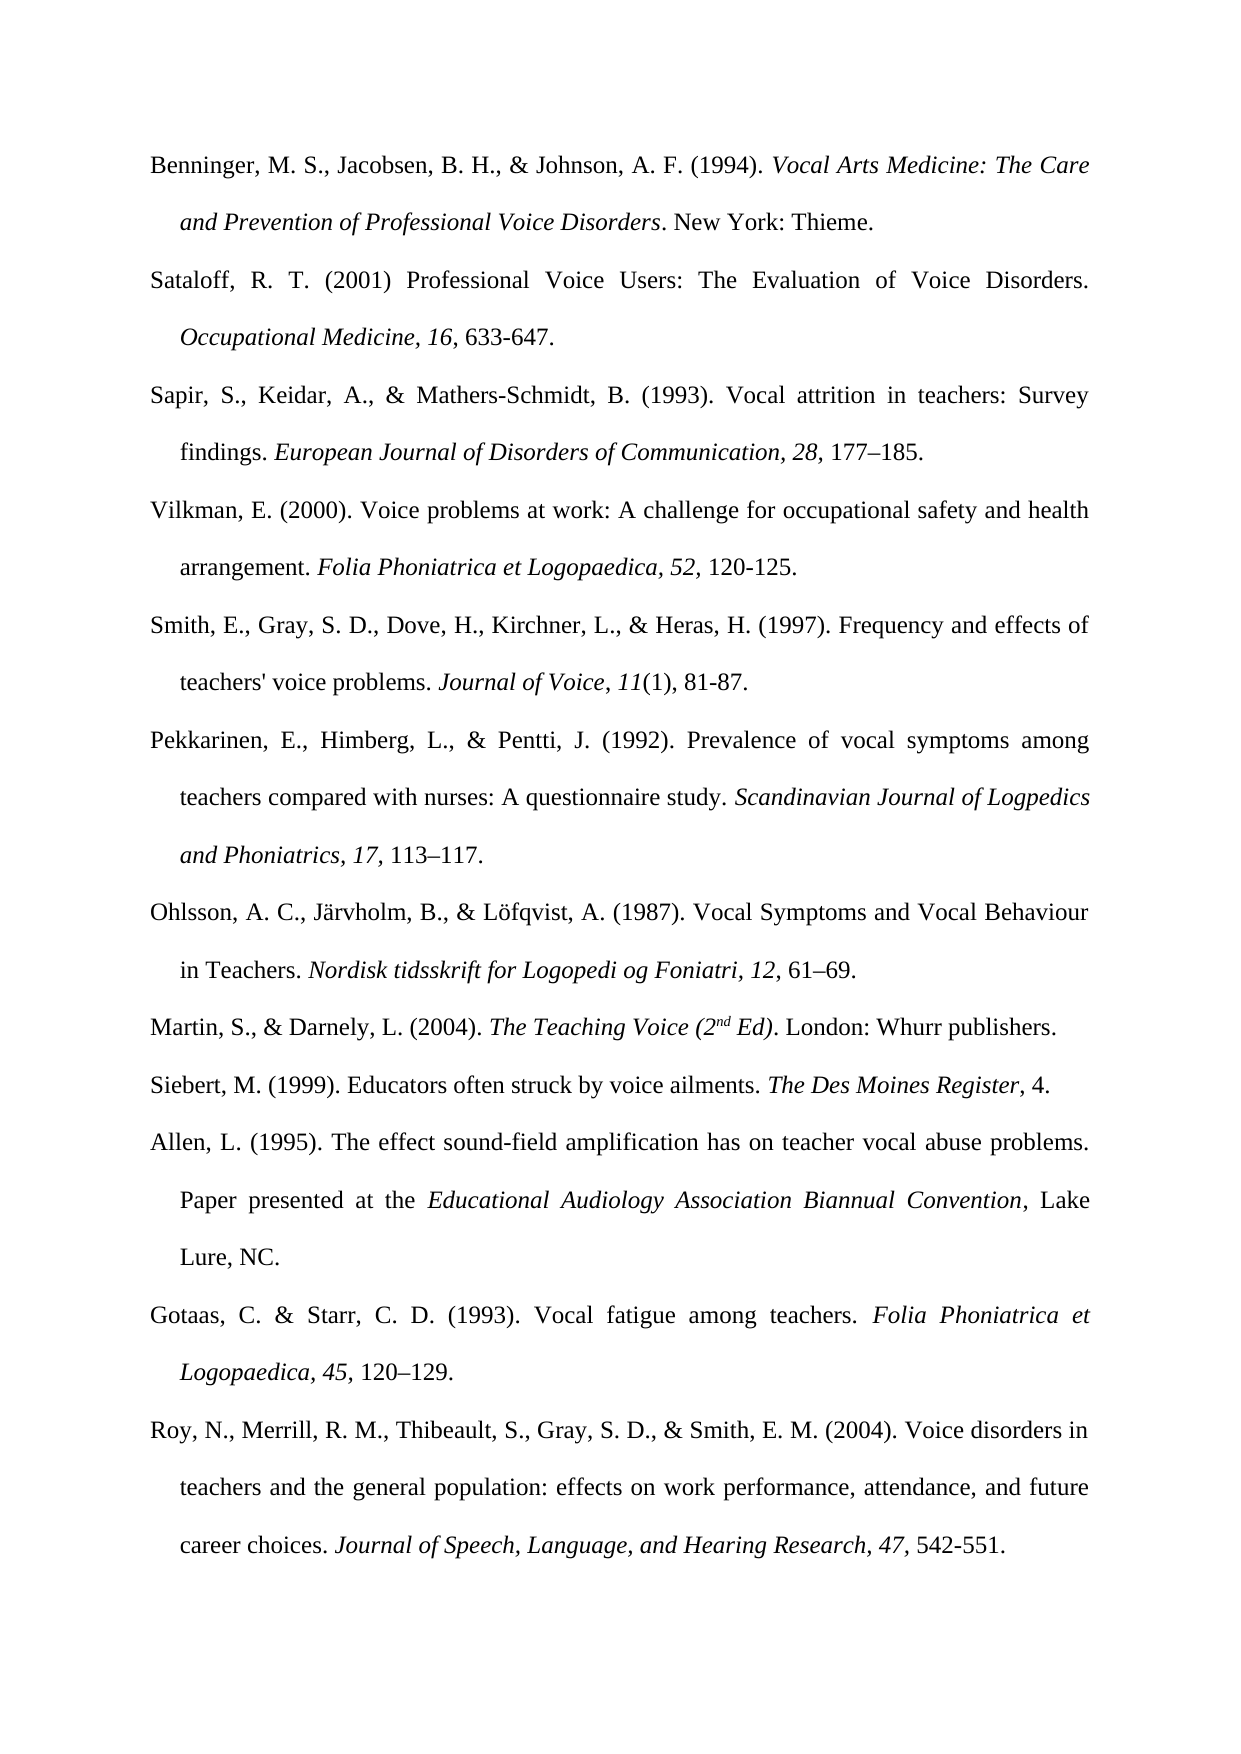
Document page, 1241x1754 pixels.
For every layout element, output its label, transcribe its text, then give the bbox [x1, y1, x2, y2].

text Roy, N., Merrill, R. M., Thibeault, S., Gray, S. D., & Smith, E. M. (2004). Voice disorders in teachers and the general population: effects on work performance, attendance, and future career choices. Journal of Speech, Language, and Hearing Research, 47, 542-551. [150, 1415, 1090, 1559]
text Sataloff, R. T. (2001) Professional Voice Users: The Evaluation of Voice Disorders. Occupational Medicine, 16, 633-647. [150, 265, 1090, 351]
text Siebert, M. (1999). Educators often struck by voice ailments. The Des Moines Register, 4. [150, 1070, 1090, 1099]
text Smith, E., Gray, S. D., Dove, H., Kirchner, L., & Heras, H. (1997). Frequency and effects of teachers' voice problems. Journal of Voice, 11(1), 81-87. [150, 610, 1090, 696]
text Pekkarinen, E., Himberg, L., & Pentti, J. (1992). Prevalence of vocal symptoms among teachers compared with nurses: A questionnaire study. Scandinavian Journal of Logpedics and Phoniatrics, 17, 113–117. [150, 725, 1090, 869]
text Vilkman, E. (2000). Voice problems at work: A challenge for occupational safety and health arrangement. Folia Phoniatrica et Logopaedica, 52, 120-125. [150, 495, 1090, 581]
text Sapir, S., Keidar, A., & Mathers-Schmidt, B. (1993). Vocal attrition in teachers: Survey findings. European Journal of Disorders of Communication, 28, 177–185. [150, 380, 1090, 466]
text Gotaas, C. & Starr, C. D. (1993). Vocal fatigue among teachers. Folia Phoniatrica et Logopaedica, 45, 120–129. [150, 1300, 1090, 1386]
text Ohlsson, A. C., Järvholm, B., & Löfqvist, A. (1987). Vocal Symptoms and Vocal Behaviour in Teachers. Nordisk tidsskrift for Logopedi og Foniatri, 12, 61–69. [150, 897, 1090, 984]
text Benninger, M. S., Jacobsen, B. H., & Johnson, A. F. (1994). Vocal Arts Medicine: The Care and Prevention of Professional Voice Disorders. New York: Thieme. [150, 150, 1090, 236]
text Martin, S., & Darnely, L. (2004). The Teaching Voice (2nd Ed). London: Whurr publishers. [150, 1012, 1090, 1041]
text Allen, L. (1995). The effect sound-field amplification has on teacher vocal abuse problems. Paper presented at the Educational Audiology Association Biannual Convention, Lake Lure, NC. [150, 1127, 1090, 1271]
